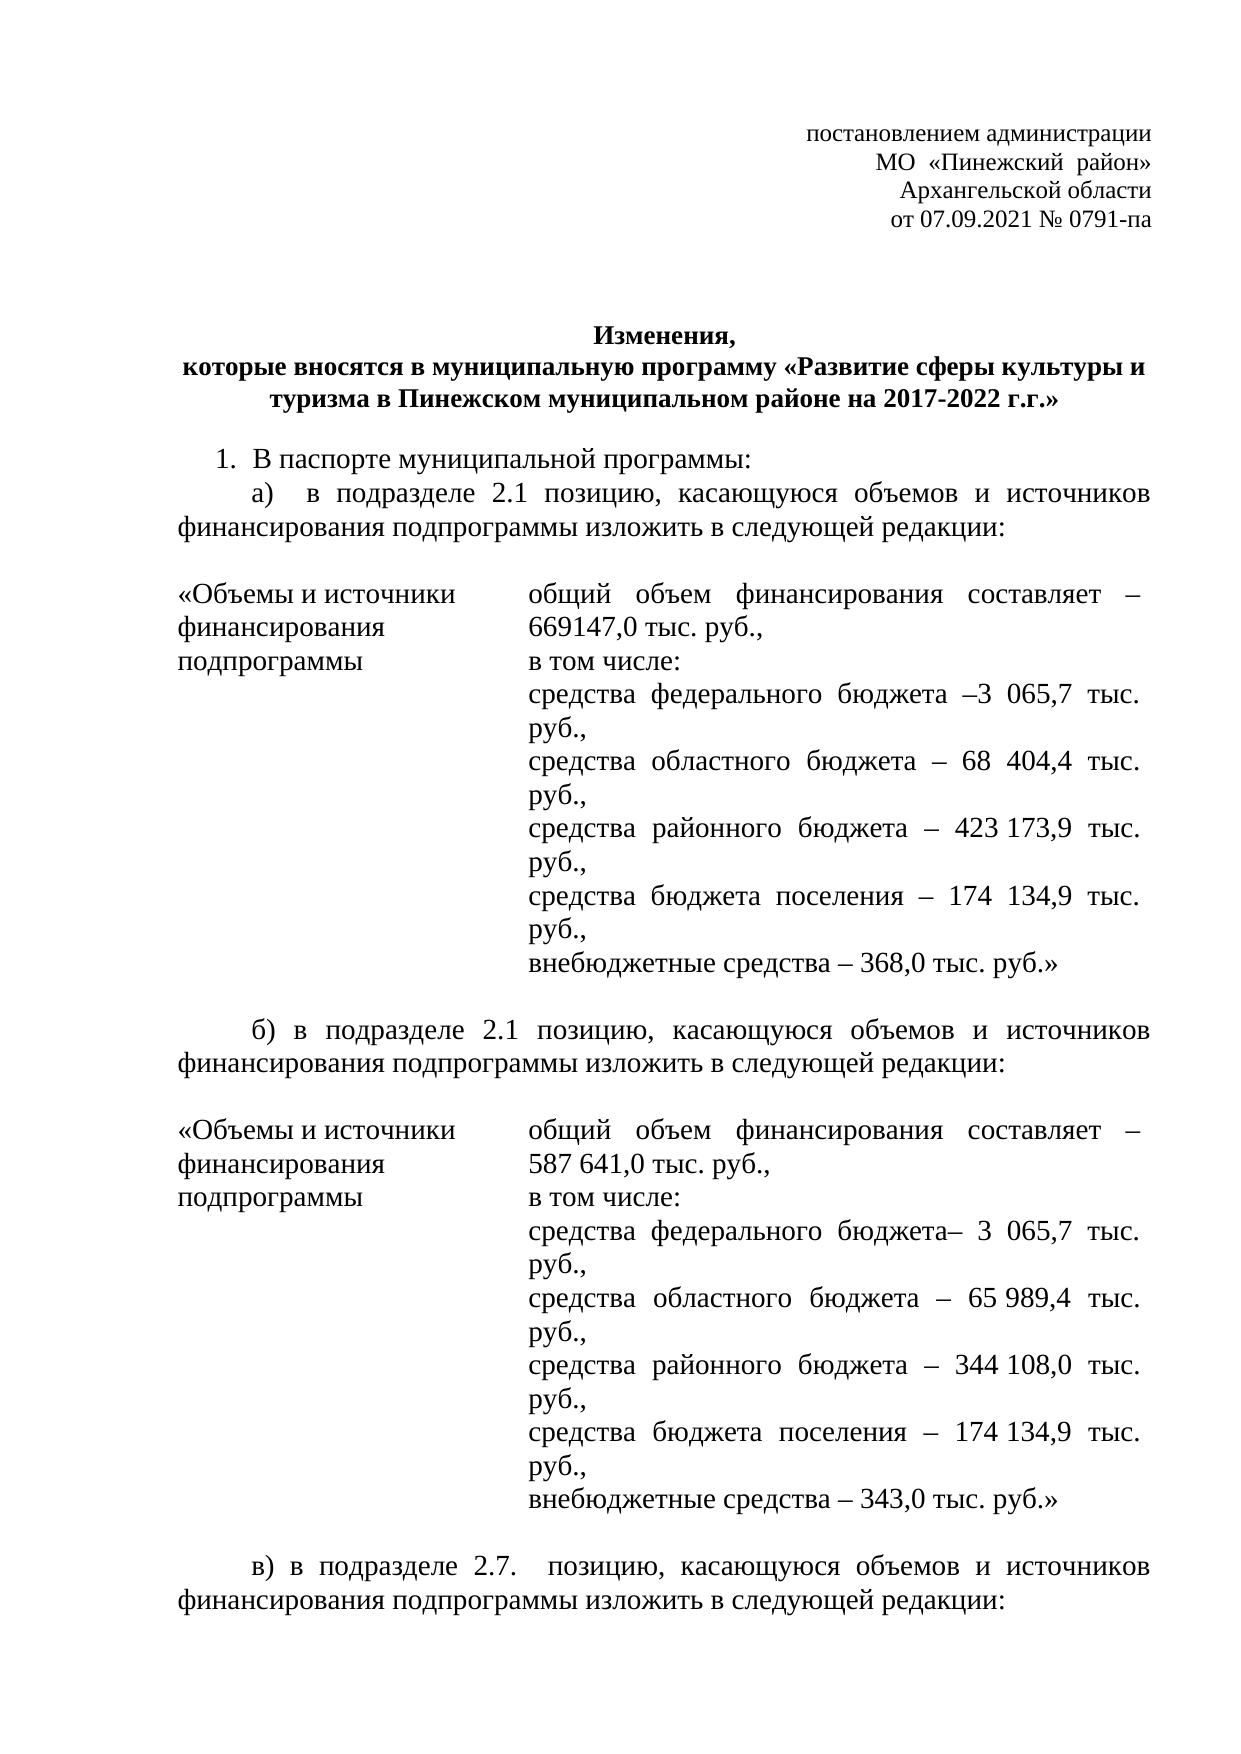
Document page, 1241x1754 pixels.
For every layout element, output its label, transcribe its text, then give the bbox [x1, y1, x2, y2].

table_header «Объемы и источники финансирования подпрограммы [166, 1113, 517, 1515]
text МО «Пинежский район» Архангельской области [177, 147, 1152, 204]
list В паспорте муниципальной программы: [215, 442, 1152, 475]
text б) в подразделе 2.1 позицию, касающуюся объемов и источников финансирования подпрограммы изложить в следующей редакции: [177, 1012, 1152, 1079]
table_header «Объемы и источники финансирования подпрограммы [166, 576, 517, 978]
text от 07.09.2021 № 0791-па [177, 204, 1152, 233]
text а) в подразделе 2.1 позицию, касающуюся объемов и источников финансирования подпрограммы изложить в следующей редакции: [177, 475, 1152, 542]
text в) в подразделе 2.7. позицию, касающуюся объемов и источников финансирования подпрограммы изложить в следующей редакции: [177, 1548, 1152, 1616]
table_header общий объем финансирования составляет – 669147,0 тыс. руб., в том числе: средства федерального бюджета –3 065,7 тыс. руб., средства областного бюджета – 68 404,4 тыс. руб., средства районного бюджета – 423 173,9 тыс. руб., средства бюджета поселения – 174 134,9 тыс. руб., внебюджетные средства – 368,0 тыс. руб.» [517, 576, 1152, 978]
text постановлением администрации [177, 118, 1152, 147]
table_header общий объем финансирования составляет – 587 641,0 тыс. руб., в том числе: средства федерального бюджета– 3 065,7 тыс. руб., средства областного бюджета – 65 989,4 тыс. руб., средства районного бюджета – 344 108,0 тыс. руб., средства бюджета поселения – 174 134,9 тыс. руб., внебюджетные средства – 343,0 тыс. руб.» [517, 1113, 1152, 1515]
text Изменения, [177, 319, 1152, 351]
text которые вносятся в муниципальную программу «Развитие сферы культуры и туризма в Пинежском муниципальном районе на 2017-2022 г.г.» [177, 351, 1152, 413]
